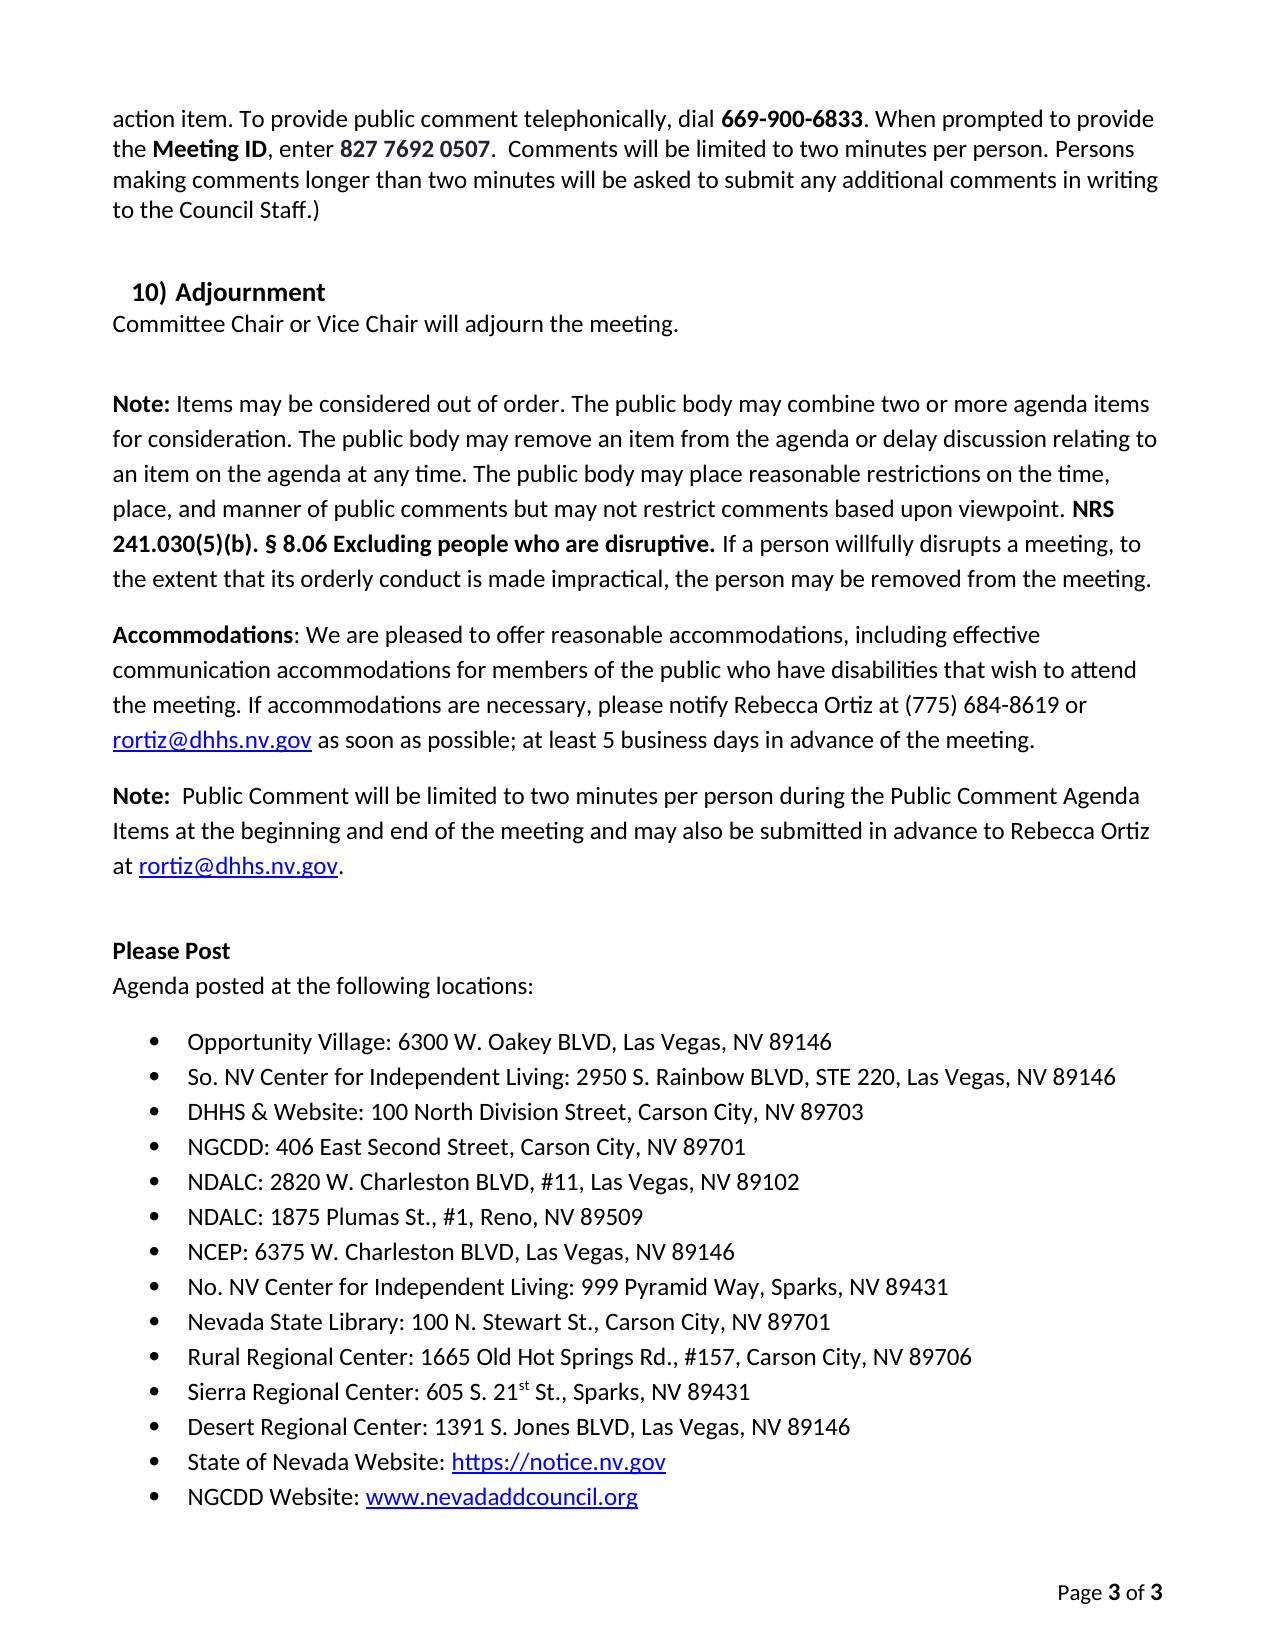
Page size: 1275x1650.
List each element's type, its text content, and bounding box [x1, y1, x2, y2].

list Nevada State Library: 100 N. Stewart St., Carson City, NV 89701 [150, 1306, 1162, 1337]
list Sierra Regional Center: 605 S. 21st St., Sparks, NV 89431 [150, 1376, 1162, 1407]
list NGCDD Website: www.nevadaddcouncil.org [150, 1481, 1162, 1512]
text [112, 103, 1162, 225]
text Committee Chair or Vice Chair will adjourn the meeting. [112, 308, 1162, 339]
list Rural Regional Center: 1665 Old Hot Springs Rd., #157, Carson City, NV 89706 [150, 1341, 1162, 1372]
text Note: Public Comment will be limited to two minutes per person during the Public Comment Agenda Items at the beginning and end of the meeting and may also be submitted in advance to Rebecca Ortiz at rortiz@dhhs.nv.gov. [112, 780, 1162, 881]
text Note: Items may be considered out of order. The public body may combine two or more agenda items for consideration. The public body may remove an item from the agenda or delay discussion relating to an item on the agenda at any time. The public body may place reasonable restrictions on the time, place, and manner of public comments but may not restrict comments based upon viewpoint. NRS 241.030(5)(b). § 8.06 Excluding people who are disruptive. If a person willfully disrupts a meeting, to the extent that its orderly conduct is made impractical, the person may be removed from the meeting. [112, 389, 1162, 594]
list State of Nevada Website: https://notice.nv.gov [150, 1446, 1162, 1477]
list NCEP: 6375 W. Charleston BLVD, Las Vegas, NV 89146 [150, 1236, 1162, 1267]
list Opportunity Village: 6300 W. Oakey BLVD, Las Vegas, NV 89146 [150, 1026, 1162, 1057]
list DHHS & Website: 100 North Division Street, Carson City, NV 89703 [150, 1096, 1162, 1127]
subtitle Please Post [112, 935, 1162, 966]
list Desert Regional Center: 1391 S. Jones BLVD, Las Vegas, NV 89146 [150, 1411, 1162, 1442]
text Agenda posted at the following locations: [112, 970, 1162, 1001]
list So. NV Center for Independent Living: 2950 S. Rainbow BLVD, STE 220, Las Vegas, NV 89146 [150, 1061, 1162, 1092]
list NDALC: 1875 Plumas St., #1, Reno, NV 89509 [150, 1201, 1162, 1232]
list NGCDD: 406 East Second Street, Carson City, NV 89701 [150, 1131, 1162, 1162]
list NDALC: 2820 W. Charleston BLVD, #11, Las Vegas, NV 89102 [150, 1166, 1162, 1197]
list No. NV Center for Independent Living: 999 Pyramid Way, Sparks, NV 89431 [150, 1271, 1162, 1302]
subtitle Adjournment [131, 275, 1162, 308]
text Accommodations: We are pleased to offer reasonable accommodations, including effective communication accommodations for members of the public who have disabilities that wish to attend the meeting. If accommodations are necessary, please notify Rebecca Ortiz at (775) 684-8619 or rortiz@dhhs.nv.gov as soon as possible; at least 5 business days in advance of the meeting. [112, 619, 1162, 755]
